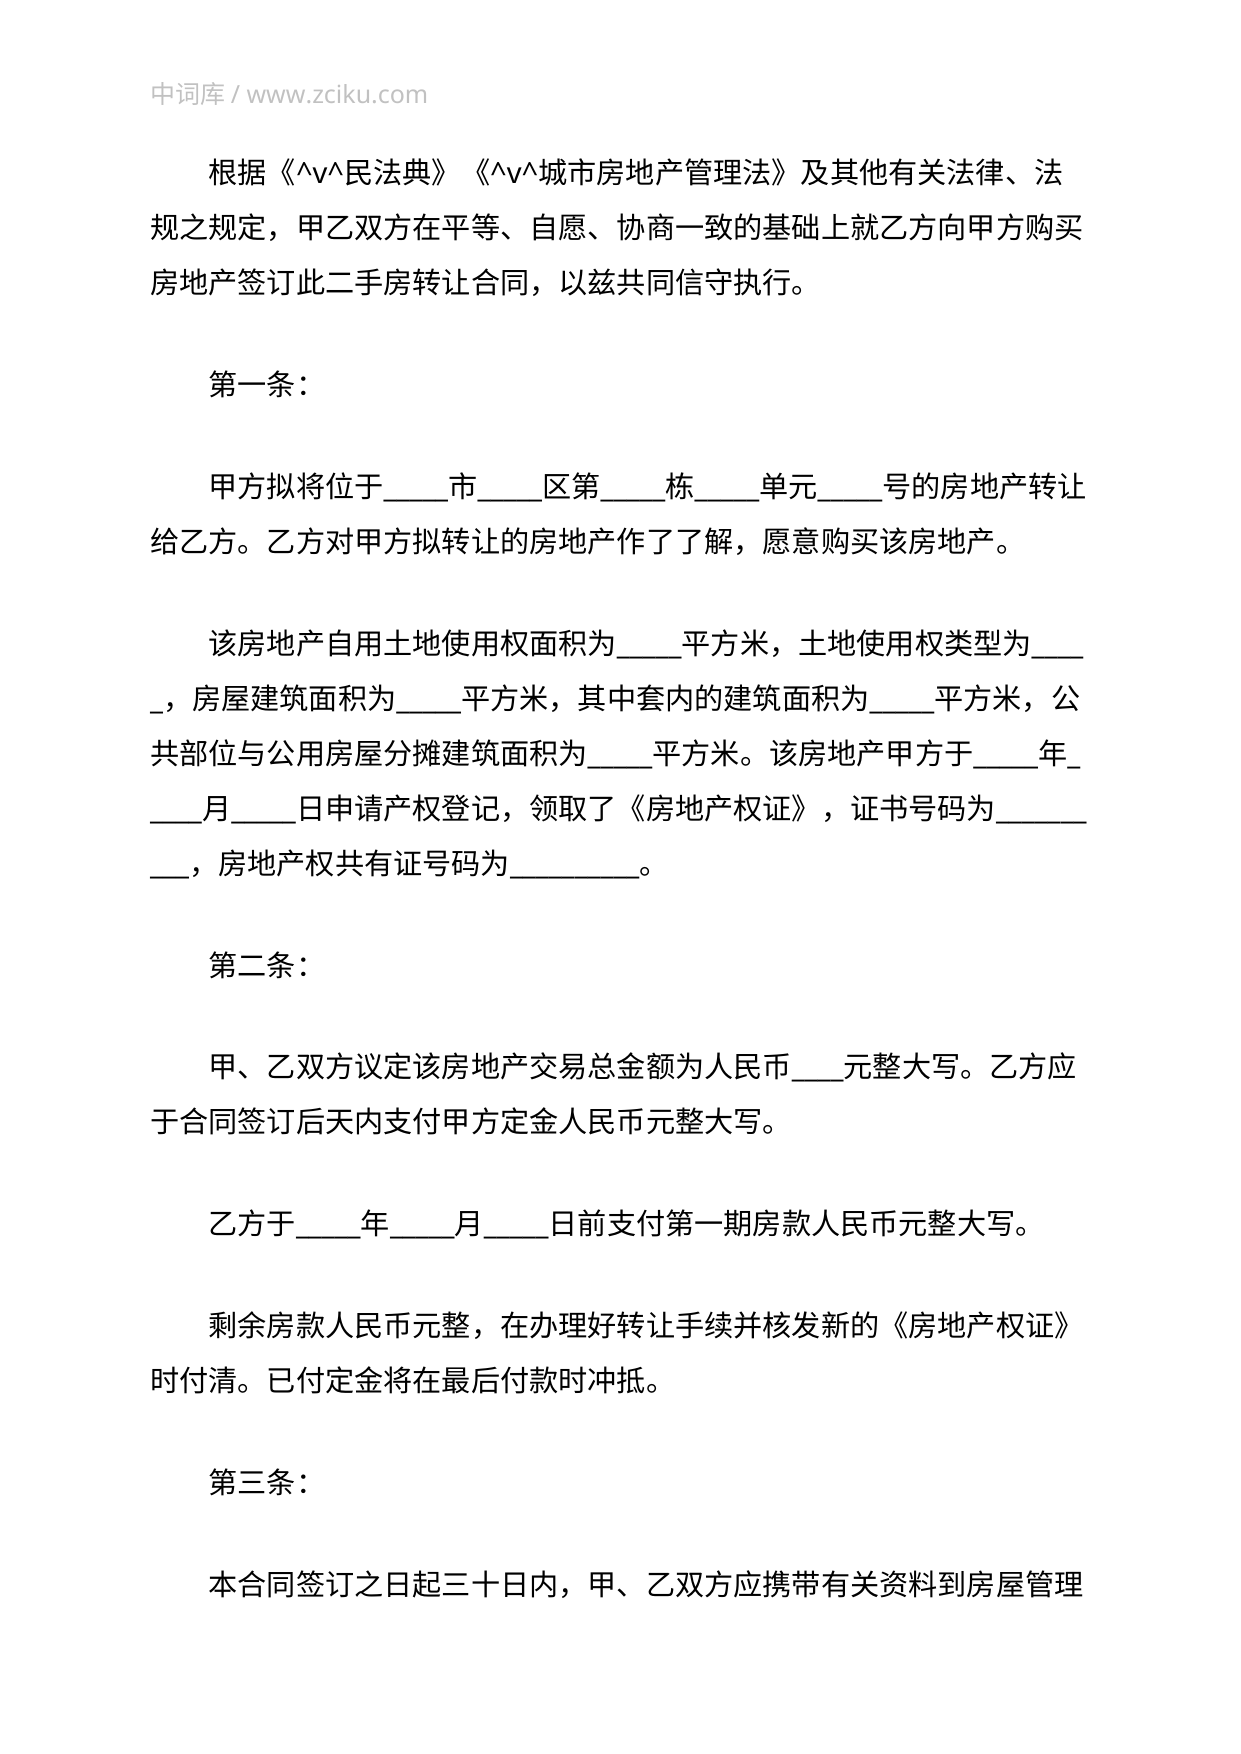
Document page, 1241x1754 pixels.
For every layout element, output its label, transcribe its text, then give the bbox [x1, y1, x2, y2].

text 该房地产自用土地使用权面积为_____平方米，土地使用权类型为_____，房屋建筑面积为_____平方米，其中套内的建筑面积为_____平方米，公共部位与公用房屋分摊建筑面积为_____平方米。该房地产甲方于_____年_____月_____日申请产权登记，领取了《房地产权证》，证书号码为__________，房地产权共有证号码为__________。 [150, 620, 1090, 883]
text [150, 1561, 1090, 1603]
text 剩余房款人民币元整，在办理好转让手续并核发新的《房地产权证》时付清。已付定金将在最后付款时冲抵。 [150, 1303, 1090, 1400]
text 乙方于_____年_____月_____日前支付第一期房款人民币元整大写。 [150, 1201, 1090, 1243]
text 甲方拟将位于_____市_____区第_____栋_____单元_____号的房地产转让给乙方。乙方对甲方拟转让的房地产作了了解，愿意购买该房地产。 [150, 463, 1090, 561]
text 第三条： [150, 1459, 1090, 1502]
text 甲、乙双方议定该房地产交易总金额为人民币____元整大写。乙方应于合同签订后天内支付甲方定金人民币元整大写。 [150, 1044, 1090, 1141]
text 根据《^v^民法典》《^v^城市房地产管理法》及其他有关法律、法规之规定，甲乙双方在平等、自愿、协商一致的基础上就乙方向甲方购买房地产签订此二手房转让合同，以兹共同信守执行。 [150, 150, 1090, 302]
text 第二条： [150, 942, 1090, 984]
text 第一条： [150, 362, 1090, 404]
